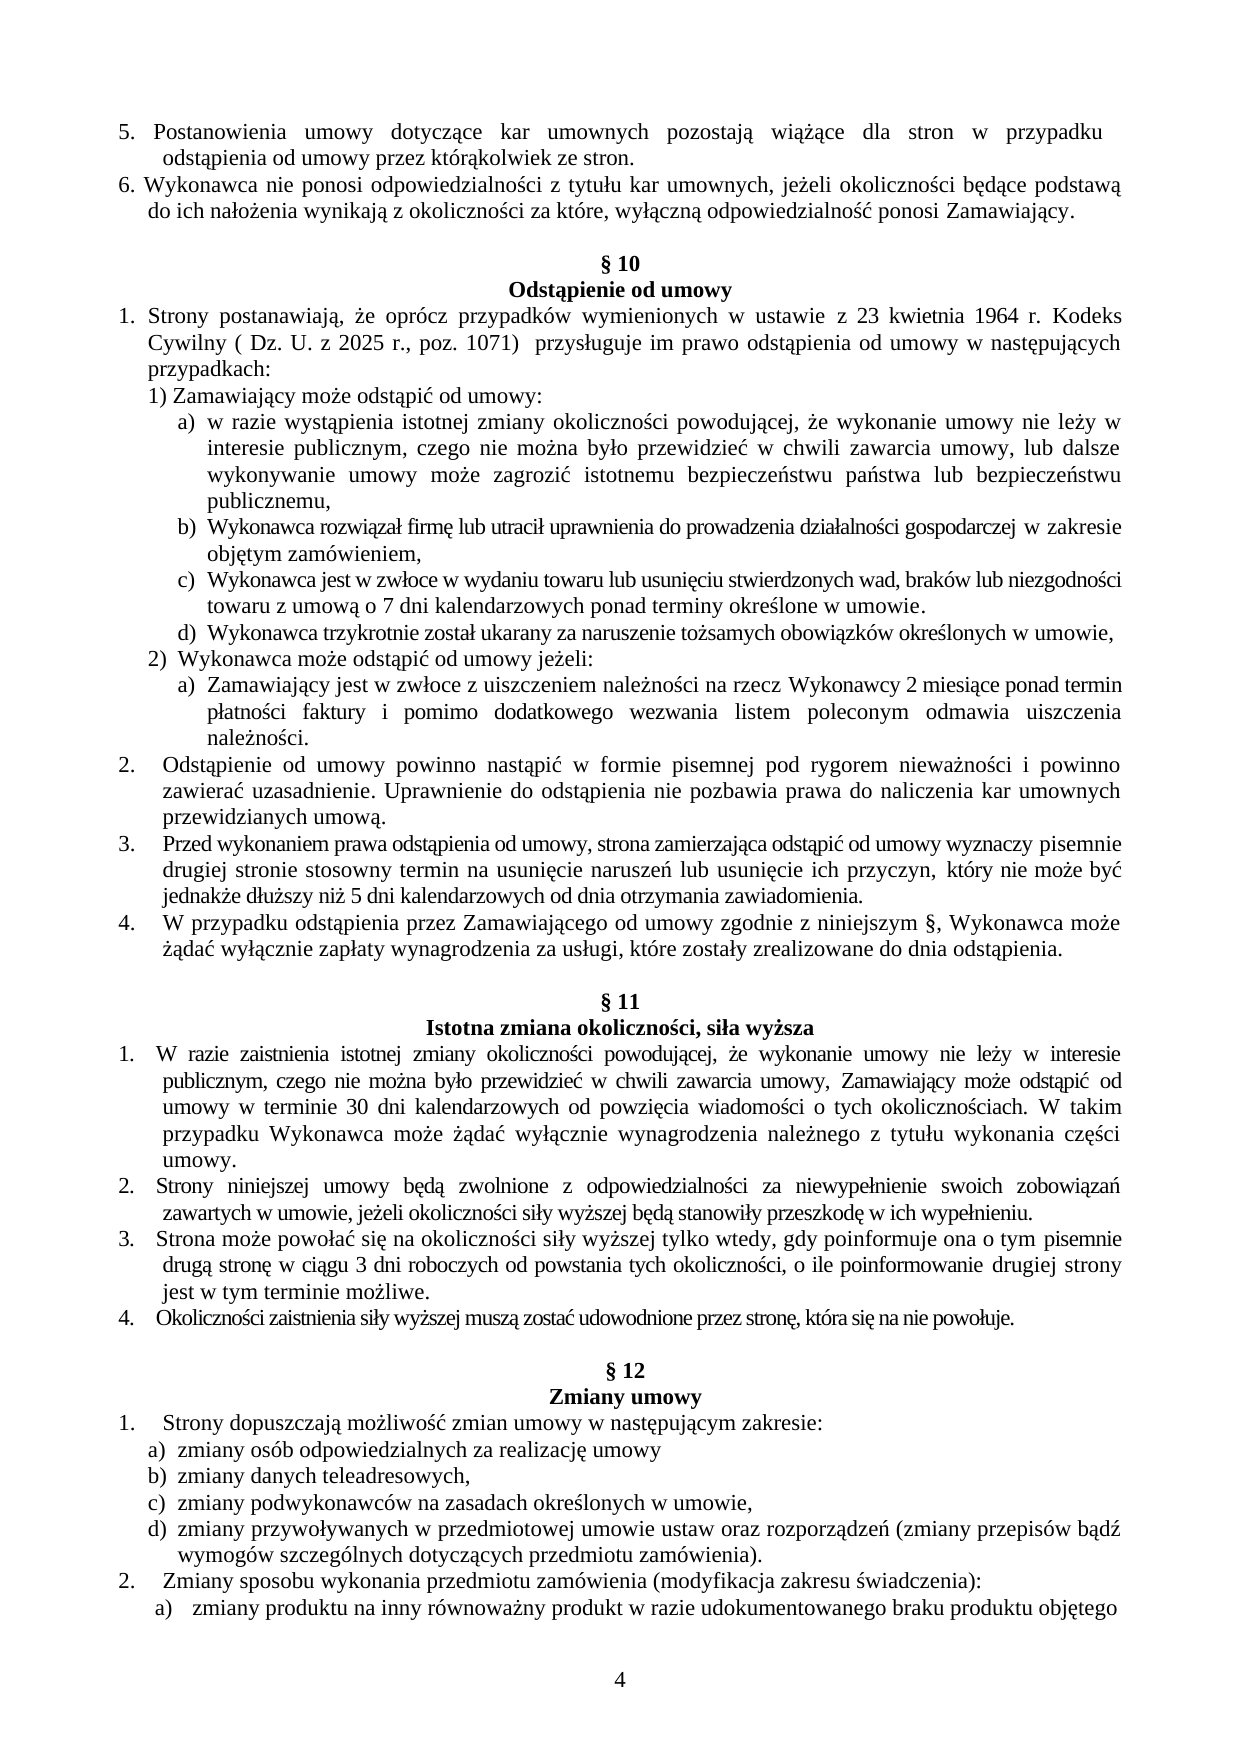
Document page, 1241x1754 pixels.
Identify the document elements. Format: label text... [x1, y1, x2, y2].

list Strona może powołać się na okoliczności siły wyższej tylko wtedy, gdy poinformuje ona o tym pisemnie drugą stronę w ciągu 3 dni roboczych od powstania tych okoliczności, o ile poinformowanie drugiej strony jest w tym terminie możliwe. [118, 1225, 1122, 1304]
list Okoliczności zaistnienia siły wyższej muszą zostać udowodnione przez stronę, która się na nie powołuje. [118, 1304, 1122, 1330]
list zmiany podwykonawców na zasadach określonych w umowie, [148, 1488, 1122, 1515]
text § 10 [118, 250, 1122, 276]
list Odstąpienie od umowy powinno nastąpić w formie pisemnej pod rygorem nieważności i powinno zawierać uzasadnienie. Uprawnienie do odstąpienia nie pozbawia prawa do naliczenia kar umownych przewidzianych umową. [118, 751, 1122, 830]
list Przed wykonaniem prawa odstąpienia od umowy, strona zamierzająca odstąpić od umowy wyznaczy pisemnie drugiej stronie stosowny termin na usunięcie naruszeń lub usunięcie ich przyczyn, który nie może być jednakże dłuższy niż 5 dni kalendarzowych od dnia otrzymania zawiadomienia. [118, 830, 1122, 909]
text 5. Postanowienia umowy dotyczące kar umownych pozostają wiążące dla stron w przypadku odstąpienia od umowy przez którąkolwiek ze stron. [118, 118, 1122, 171]
text 1) Zamawiający może odstąpić od umowy: [148, 382, 1122, 408]
text § 11 [118, 988, 1122, 1014]
list zmiany produktu na inny równoważny produkt w razie udokumentowanego braku produktu objętego [154, 1594, 1122, 1620]
list w razie wystąpienia istotnej zmiany okoliczności powodującej, że wykonanie umowy nie leży w interesie publicznym, czego nie można było przewidzieć w chwili zawarcia umowy, lub dalsze wykonywanie umowy może zagrozić istotnemu bezpieczeństwu państwa lub bezpieczeństwu publicznemu, [177, 408, 1122, 513]
list Wykonawca jest w zwłoce w wydaniu towaru lub usunięciu stwierdzonych wad, braków lub niezgodności towaru z umową o 7 dni kalendarzowych ponad terminy określone w umowie. [177, 566, 1122, 619]
list Zamawiający jest w zwłoce z uiszczeniem należności na rzecz Wykonawcy 2 miesiące ponad termin płatności faktury i pomimo dodatkowego wezwania listem poleconym odmawia uiszczenia należności. [177, 672, 1122, 751]
list Wykonawca rozwiązał firmę lub utracił uprawnienia do prowadzenia działalności gospodarczej w zakresie objętym zamówieniem, [177, 513, 1122, 566]
list zmiany przywoływanych w przedmiotowej umowie ustaw oraz rozporządzeń (zmiany przepisów bądź wymogów szczególnych dotyczących przedmiotu zamówienia). [148, 1515, 1122, 1568]
text 6. Wykonawca nie ponosi odpowiedzialności z tytułu kar umownych, jeżeli okoliczności będące podstawą do ich nałożenia wynikają z okoliczności za które, wyłączną odpowiedzialność ponosi Zamawiający. [118, 171, 1122, 223]
text Istotna zmiana okoliczności, siła wyższa [118, 1014, 1122, 1041]
list Strony postanawiają, że oprócz przypadków wymienionych w ustawie z 23 kwietnia 1964 r. Kodeks Cywilny ( Dz. U. z 2025 r., poz. 1071) przysługuje im prawo odstąpienia od umowy w następujących przypadkach: [118, 303, 1122, 382]
list zmiany osób odpowiedzialnych za realizację umowy [148, 1436, 1122, 1462]
list zmiany danych teleadresowych, [148, 1462, 1122, 1488]
list Wykonawca może odstąpić od umowy jeżeli: [148, 645, 1122, 672]
text Odstąpienie od umowy [118, 276, 1122, 303]
list Strony dopuszczają możliwość zmian umowy w następującym zakresie: [118, 1409, 1122, 1436]
list Wykonawca trzykrotnie został ukarany za naruszenie tożsamych obowiązków określonych w umowie, [177, 619, 1122, 645]
list W razie zaistnienia istotnej zmiany okoliczności powodującej, że wykonanie umowy nie leży w interesie publicznym, czego nie można było przewidzieć w chwili zawarcia umowy, Zamawiający może odstąpić od umowy w terminie 30 dni kalendarzowych od powzięcia wiadomości o tych okolicznościach. W takim przypadku Wykonawca może żądać wyłącznie wynagrodzenia należnego z tytułu wykonania części umowy. [118, 1041, 1122, 1172]
text Zmiany umowy [118, 1383, 1132, 1409]
list Strony niniejszej umowy będą zwolnione z odpowiedzialności za niewypełnienie swoich zobowiązań zawartych w umowie, jeżeli okoliczności siły wyższej będą stanowiły przeszkodę w ich wypełnieniu. [118, 1172, 1122, 1225]
list Zmiany sposobu wykonania przedmiotu zamówienia (modyfikacja zakresu świadczenia): [118, 1568, 1122, 1594]
text § 12 [118, 1357, 1132, 1383]
list W przypadku odstąpienia przez Zamawiającego od umowy zgodnie z niniejszym §, Wykonawca może żądać wyłącznie zapłaty wynagrodzenia za usługi, które zostały zrealizowane do dnia odstąpienia. [118, 909, 1122, 961]
